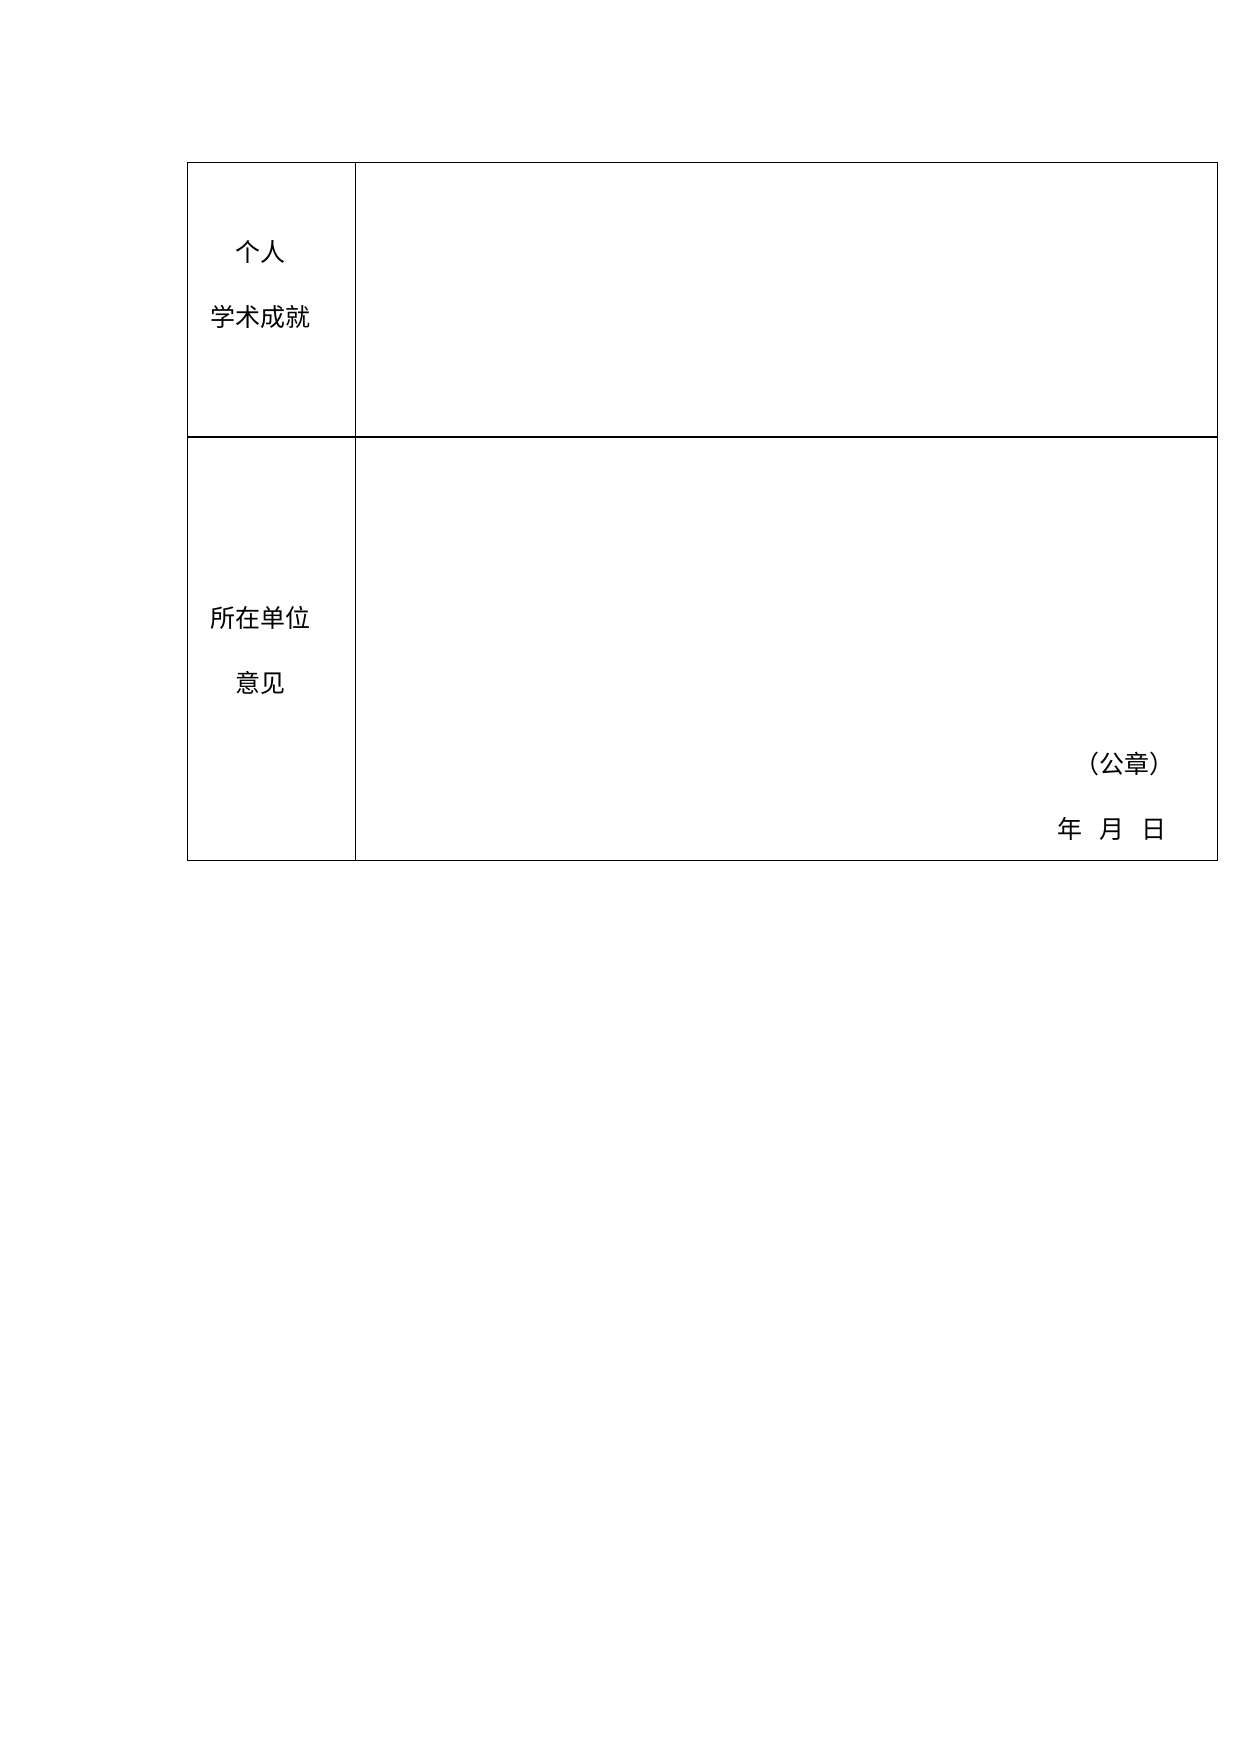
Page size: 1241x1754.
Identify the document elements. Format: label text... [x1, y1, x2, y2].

table_cell （公章） 年 月 日 [356, 438, 1217, 860]
table_cell 个人 学术成就 [188, 163, 355, 436]
table_cell [356, 163, 1217, 436]
table_cell 所在单位 意见 [188, 438, 355, 860]
